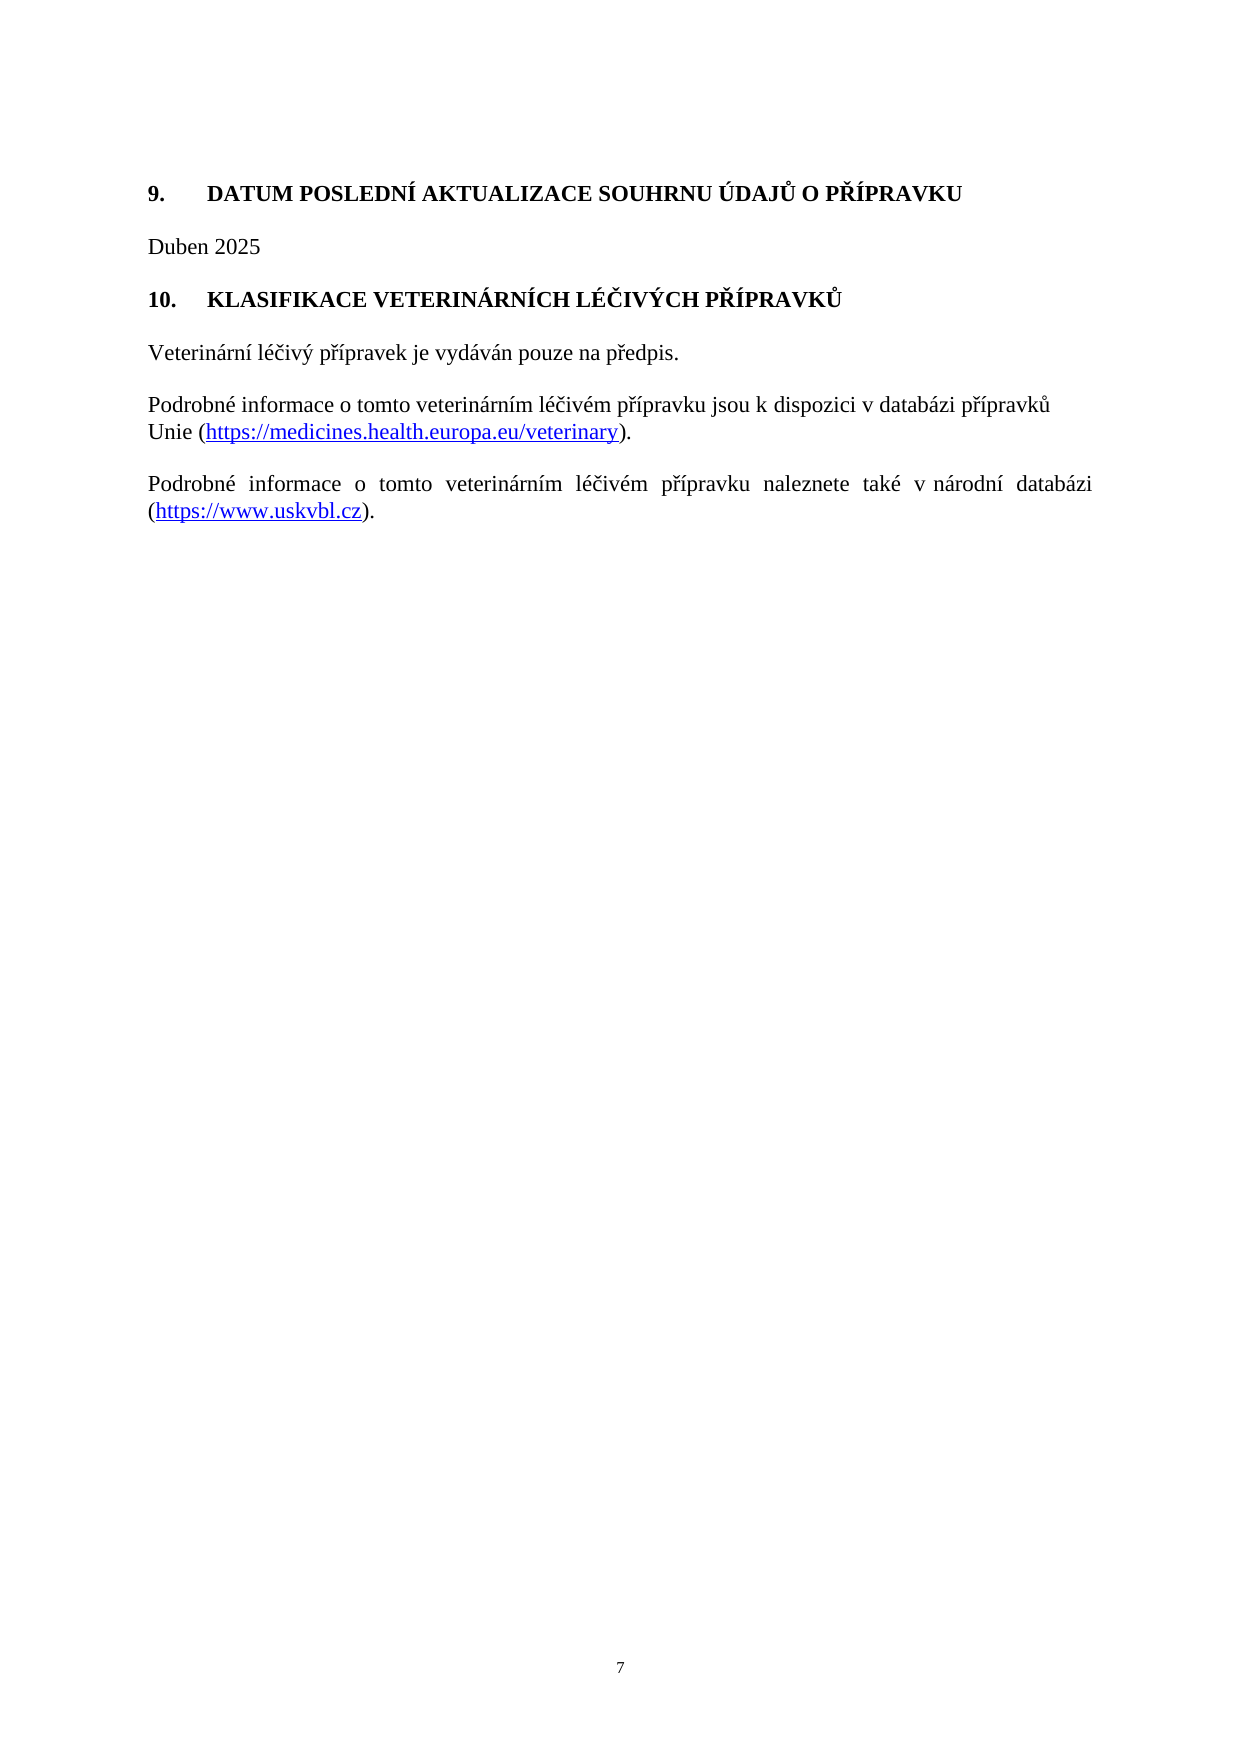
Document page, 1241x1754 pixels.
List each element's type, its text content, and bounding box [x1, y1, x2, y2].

text Duben 2025 [148, 233, 1092, 259]
text 10. KLASIFIKACE VETERINÁRNÍCH LÉČIVÝCH PŘÍPRAVKŮ [148, 286, 1092, 312]
text Podrobné informace o tomto veterinárním léčivém přípravku naleznete také v národní databázi (https://www.uskvbl.cz). [148, 470, 1092, 523]
text Veterinární léčivý přípravek je vydáván pouze na předpis. [148, 339, 1126, 365]
text 9. DATUM POSLEDNÍ AKTUALIZACE SOUHRNU ÚDAJŮ O PŘÍPRAVKU [148, 181, 1092, 207]
text Podrobné informace o tomto veterinárním léčivém přípravku jsou k dispozici v databázi přípravků Unie (https://medicines.health.europa.eu/veterinary). [148, 391, 1092, 444]
